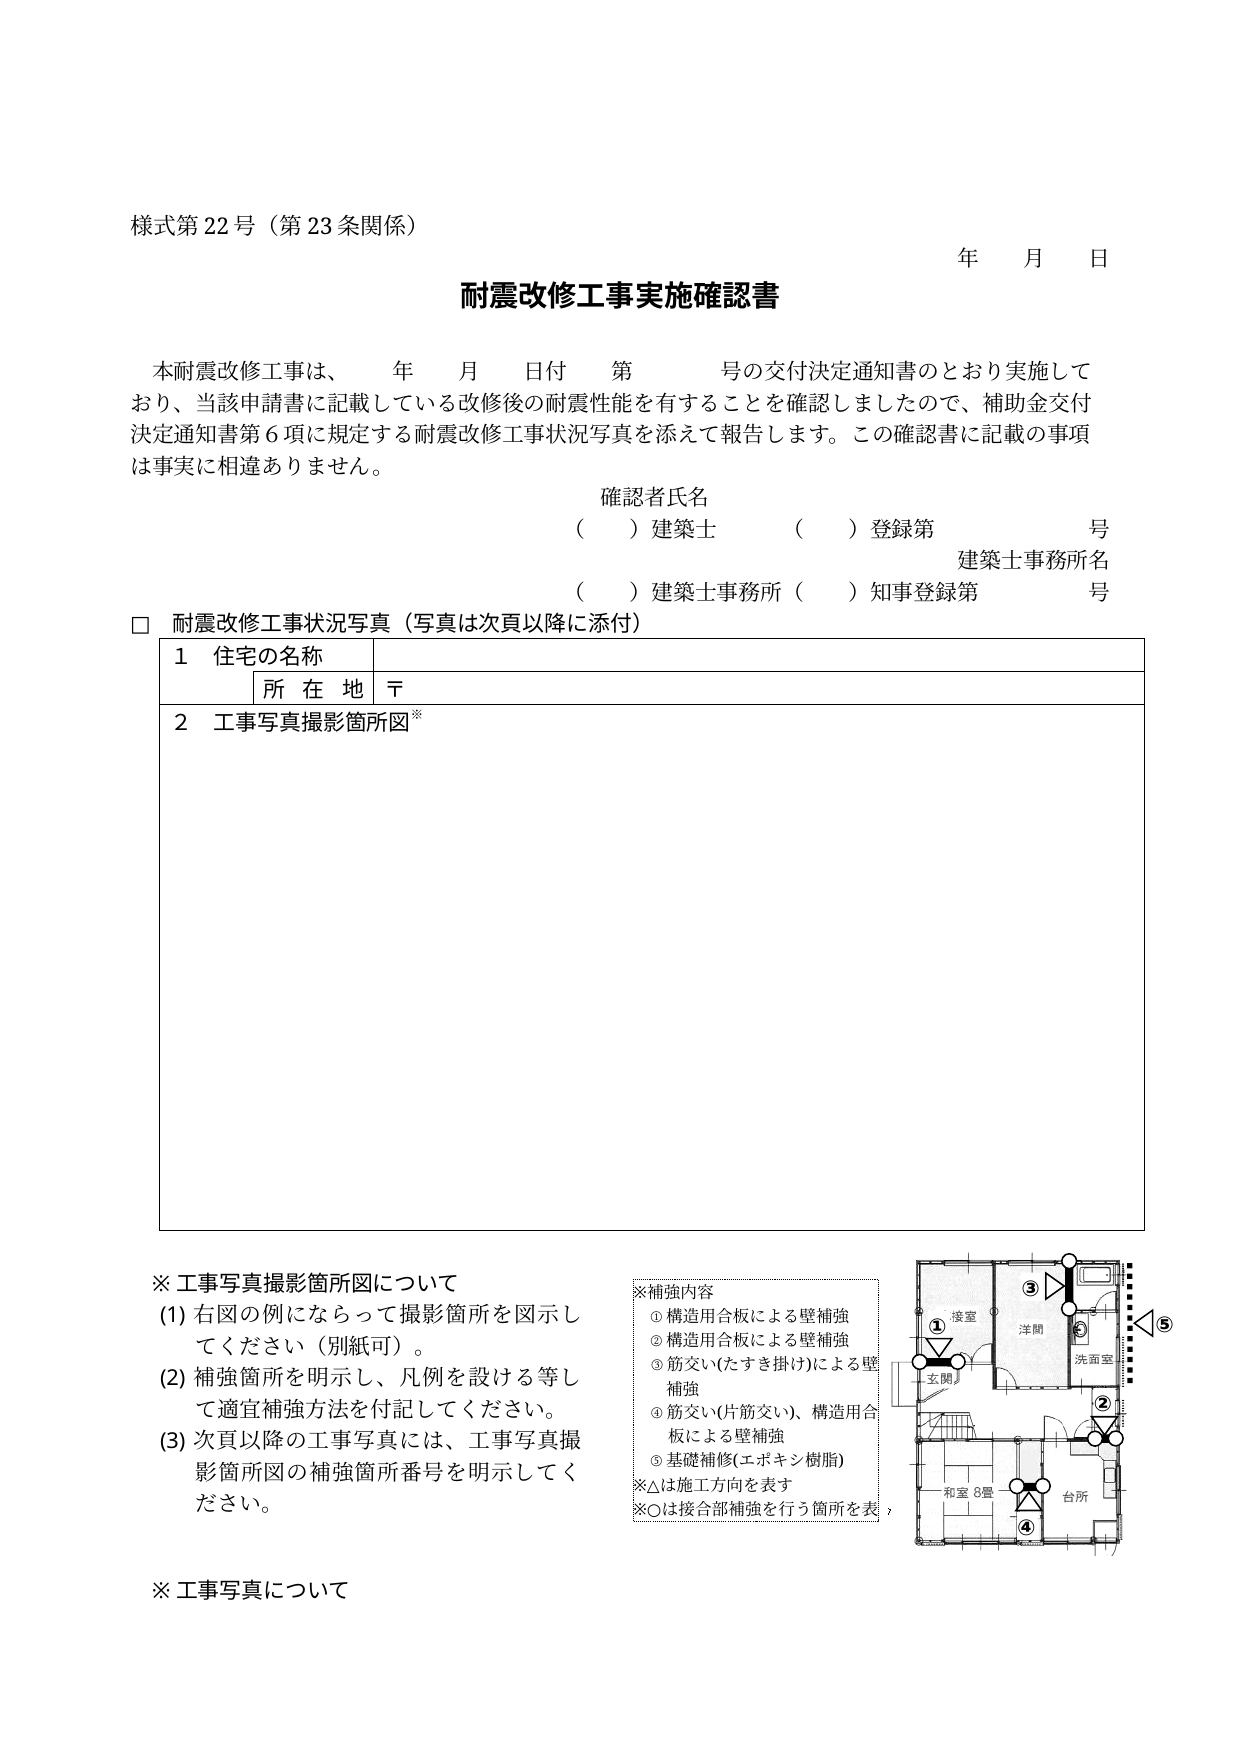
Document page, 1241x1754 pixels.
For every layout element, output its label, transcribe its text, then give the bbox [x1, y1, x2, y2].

text 様式第22号（第23条関係） [130, 208, 1110, 241]
text (1) 右図の例にならって撮影箇所を図示してください（別紙可）。 [160, 1297, 582, 1360]
table_cell [160, 671, 253, 703]
table_cell 〒 [374, 672, 1144, 703]
table_cell ２ 工事写真撮影箇所図※ [160, 705, 1144, 1230]
text 年 月 日 [130, 241, 1110, 273]
subtitle ※ 工事写真について [130, 1573, 1110, 1604]
picture [888, 1247, 1139, 1556]
table_header [374, 639, 1144, 671]
table_header １ 住宅の名称 [160, 639, 373, 671]
table_cell 所在地 [254, 672, 373, 703]
text 耐震改修工事実施確認書 [130, 273, 1110, 315]
text 本耐震改修工事は、 年 月 日付 第 号の交付決定通知書のとおり実施しており、当該申請書に記載している改修後の耐震性能を有することを確認しましたので、補助金交付決定通知書第６項に規定する耐震改修工事状況写真を添えて報告します。この確認書に記載の事項は事実に相違ありません。 [130, 354, 1110, 480]
subtitle ※ 工事写真撮影箇所図について [130, 1266, 888, 1297]
text 建築士事務所名 [130, 543, 1110, 575]
text □ 耐震改修工事状況写真（写真は次頁以降に添付） [130, 606, 1110, 638]
text (3) 次頁以降の工事写真には、工事写真撮影箇所図の補強箇所番号を明示してください。 [160, 1423, 582, 1518]
text 確認者氏名 [130, 480, 1113, 512]
text (2) 補強箇所を明示し、凡例を設ける等して適宜補強方法を付記してください。 [160, 1360, 582, 1423]
text （ ）建築士 （ ）登録第 号 [130, 512, 1110, 543]
text （ ）建築士事務所（ ）知事登録第 号 [130, 575, 1110, 606]
